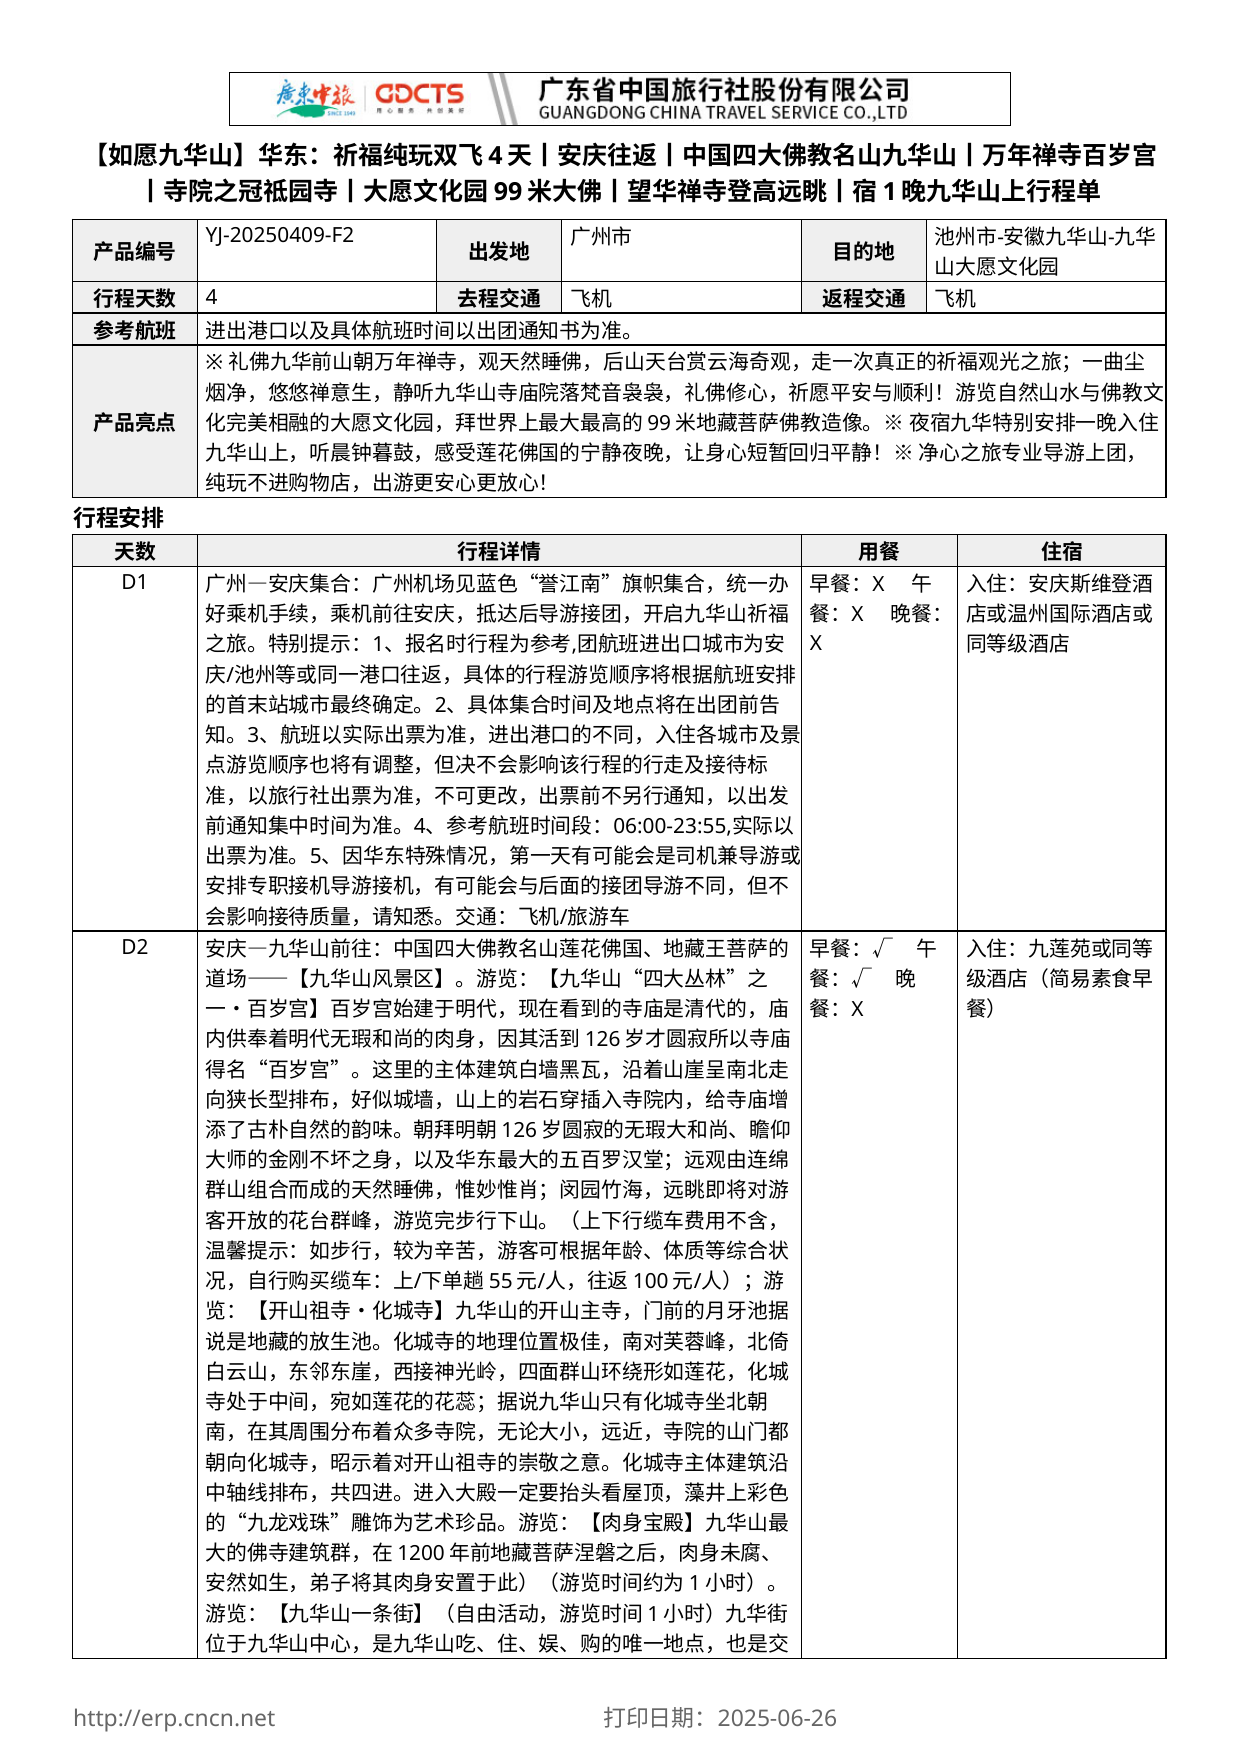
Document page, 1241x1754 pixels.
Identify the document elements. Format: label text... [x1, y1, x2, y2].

table_cell 广州—安庆 [198, 567, 801, 930]
table_cell 安庆—九华山 [198, 932, 801, 1657]
table_cell D1 [73, 567, 197, 930]
table_cell 产品亮点 [73, 346, 197, 497]
table_header 产品编号 [73, 220, 197, 281]
table_cell 入住：安庆斯维登酒店或温州国际酒店或同等级酒店 [958, 567, 1165, 930]
table_cell 飞机 [562, 282, 801, 312]
table_cell 返程交通 [802, 282, 926, 312]
table_cell 飞机 [927, 282, 1165, 312]
table_cell D2 [73, 932, 197, 1657]
table_cell 行程天数 [73, 282, 197, 312]
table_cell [958, 932, 1165, 1657]
table_header 目的地 [802, 220, 926, 281]
table_header 住宿 [958, 535, 1165, 566]
table_header 出发地 [437, 220, 561, 281]
picture [230, 73, 1010, 125]
table_header 天数 [73, 535, 197, 566]
table_header YJ-20250409-F2 [198, 220, 436, 281]
table_header 池州市-安徽九华山-九华山大愿文化园 [927, 220, 1165, 281]
table_cell 4 [198, 282, 436, 312]
text 行程安排 [73, 499, 1167, 533]
table_cell ※ 礼佛九华 [198, 346, 1165, 497]
table_cell 参考航班 [73, 314, 197, 344]
table_header 用餐 [802, 535, 957, 566]
table_cell 进出港口以及具体航班时间以出团通知书为准。 [198, 314, 1165, 344]
table_cell 早餐：√ 午餐：√ 晚餐：X [802, 932, 957, 1657]
table_cell 去程交通 [437, 282, 561, 312]
table_header 行程详情 [198, 535, 801, 566]
text 【如愿九华山】华东：祈福纯玩双飞4天丨安庆往返丨中国四大佛教名山九华山丨万年禅寺百岁宫丨寺院之冠祗园寺丨大愿文化园99米大佛丨望华禅寺登高远眺丨宿1晚九华山上行程单 [73, 136, 1167, 208]
table_header 广州市 [562, 220, 801, 281]
table_cell 早餐：X 午餐：X 晚餐：X [802, 567, 957, 930]
